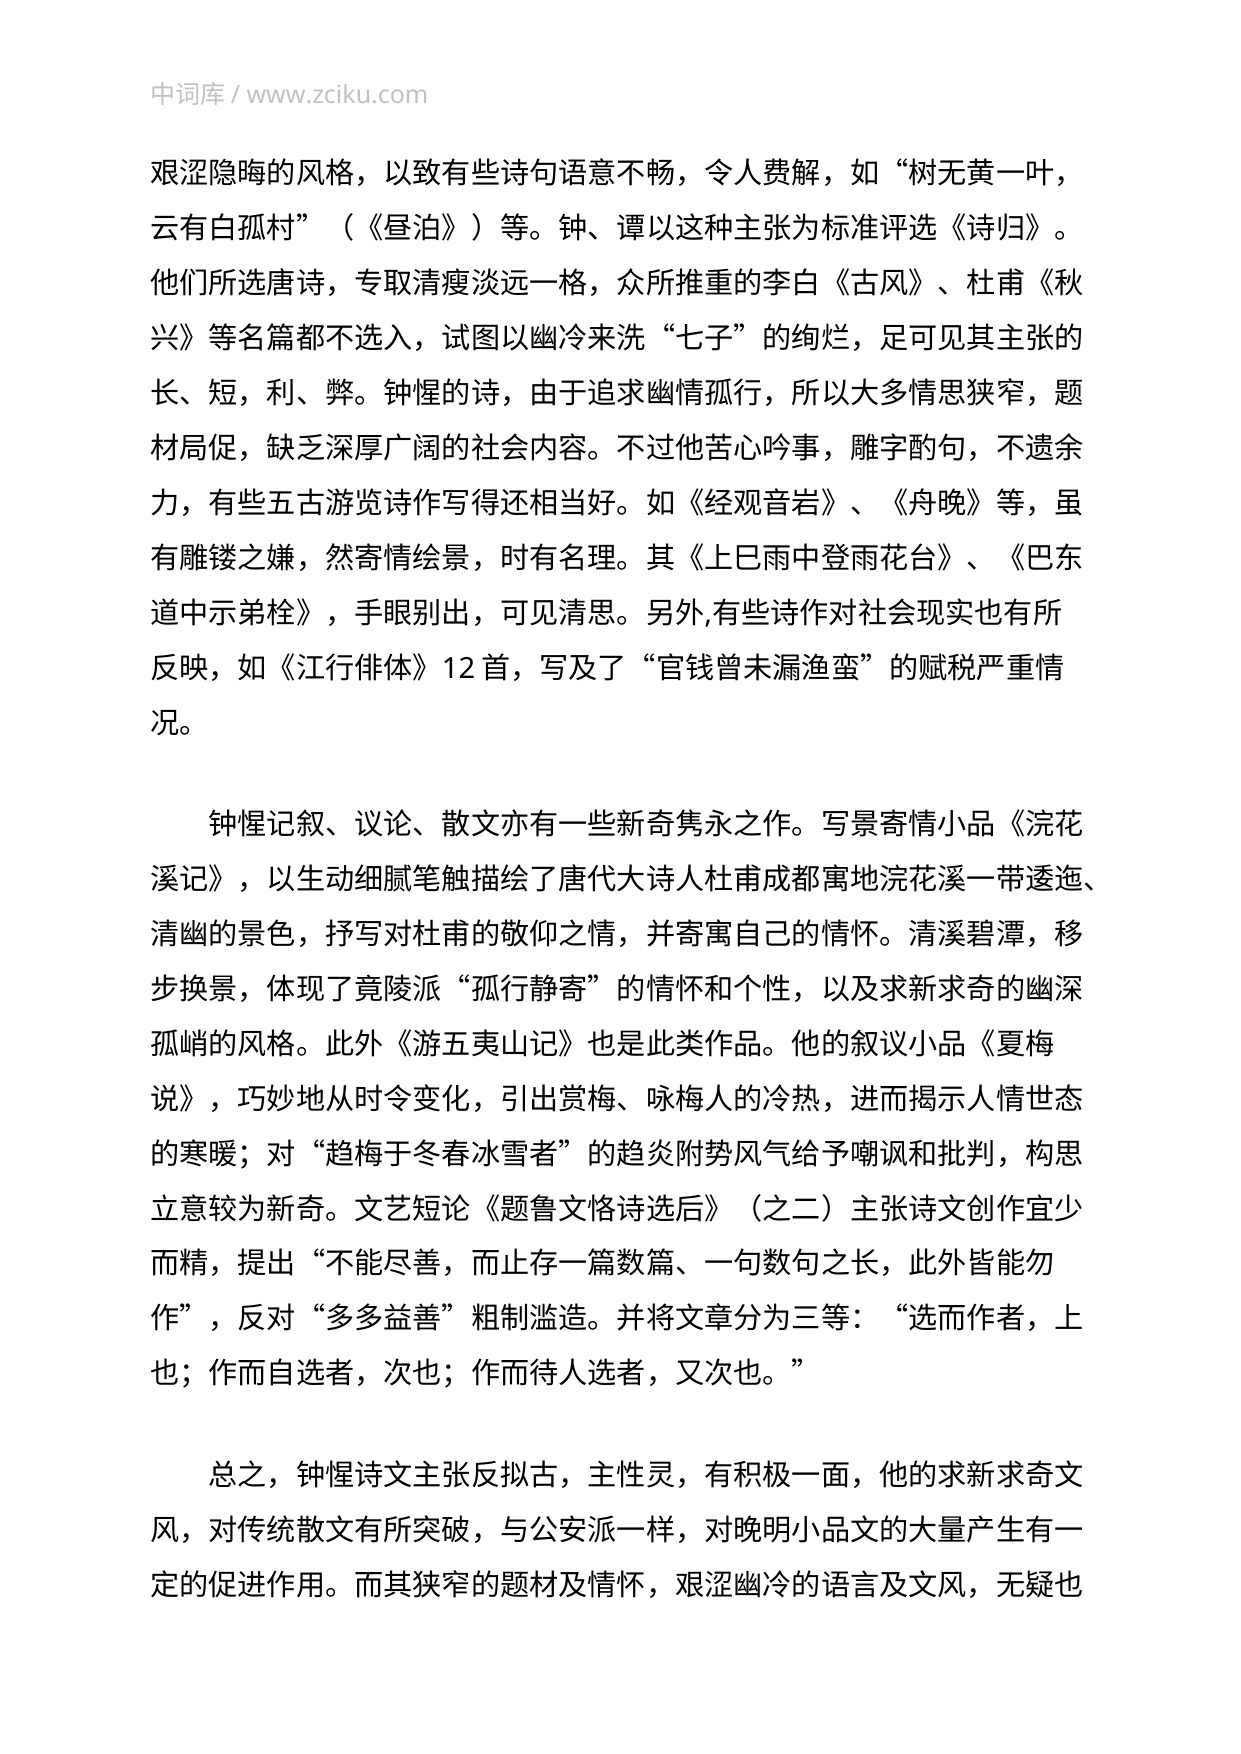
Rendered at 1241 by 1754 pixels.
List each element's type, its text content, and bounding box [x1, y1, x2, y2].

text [150, 150, 1090, 741]
text 钟惺记叙、议论、散文亦有一些新奇隽永之作。写景寄情小品《浣花溪记》，以生动细腻笔触描绘了唐代大诗人杜甫成都寓地浣花溪一带逶迤、清幽的景色，抒写对杜甫的敬仰之情，并寄寓自己的情怀。清溪碧潭，移步换景，体现了竟陵派“孤行静寄”的情怀和个性，以及求新求奇的幽深孤峭的风格。此外《游五夷山记》也是此类作品。他的叙议小品《夏梅说》，巧妙地从时令变化，引出赏梅、咏梅人的冷热，进而揭示人情世态的寒暖；对“趋梅于冬春冰雪者”的趋炎附势风气给予嘲讽和批判，构思立意较为新奇。文艺短论《题鲁文恪诗选后》（之二）主张诗文创作宜少而精，提出“不能尽善，而止存一篇数篇、一句数句之长，此外皆能勿作”，反对“多多益善”粗制滥造。并将文章分为三等：“选而作者，上也；作而自选者，次也；作而待人选者，又次也。” [150, 801, 1090, 1392]
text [150, 1452, 1090, 1604]
